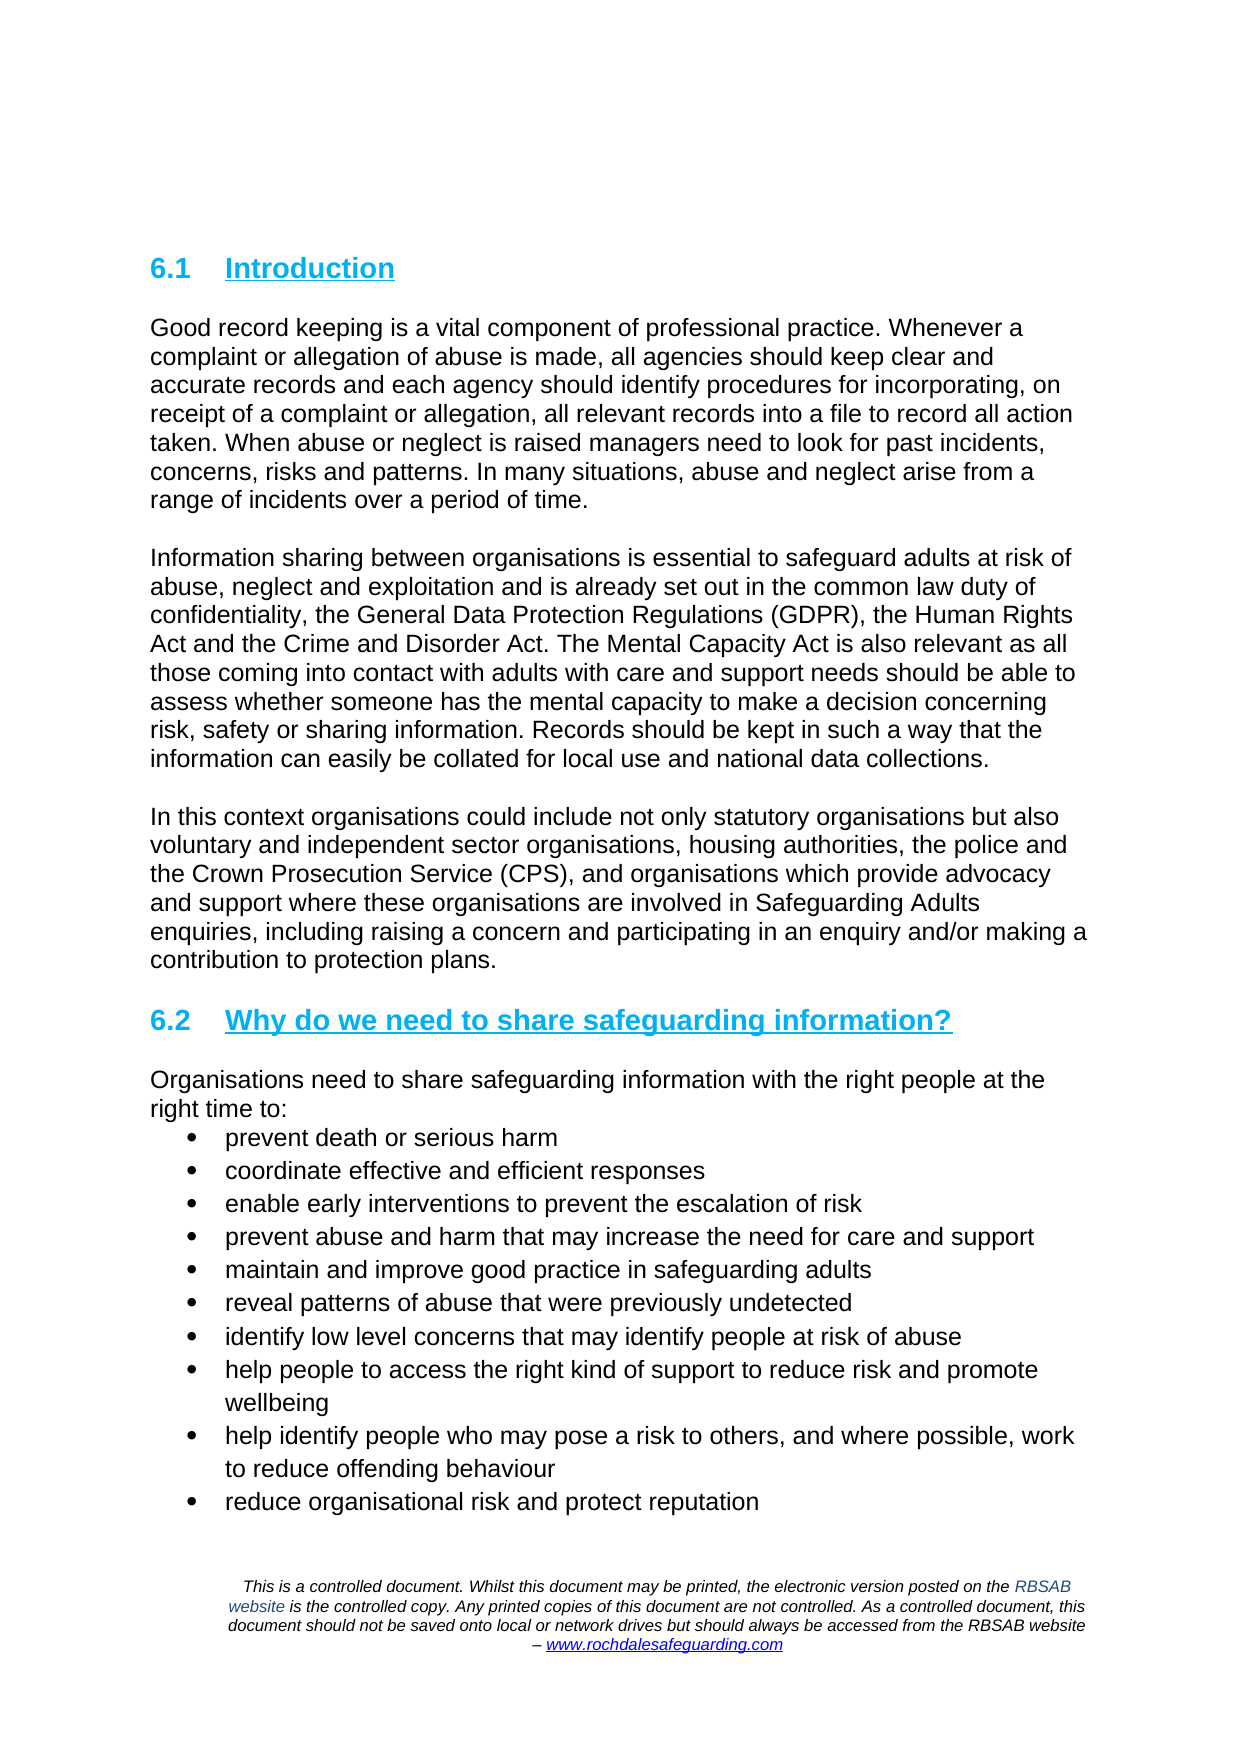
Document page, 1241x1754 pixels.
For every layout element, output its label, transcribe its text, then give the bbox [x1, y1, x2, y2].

list reveal patterns of abuse that were previously undetected [187, 1288, 1090, 1317]
list maintain and improve good practice in safeguarding adults [187, 1255, 1090, 1284]
text 6.2 Why do we need to share safeguarding information? [150, 1003, 1090, 1036]
text Good record keeping is a vital component of professional practice. Whenever a complaint or allegation of abuse is made, all agencies should keep clear and accurate records and each agency should identify procedures for incorporating, on receipt of a complaint or allegation, all relevant records into a file to record all action taken. When abuse or neglect is raised managers need to look for past incidents, concerns, risks and patterns. In many situations, abuse and neglect arise from a range of incidents over a period of time. [150, 313, 1090, 514]
list prevent death or serious harm [187, 1123, 1090, 1152]
list help identify people who may pose a risk to others, and where possible, work to reduce offending behaviour [187, 1421, 1090, 1483]
text Information sharing between organisations is essential to safeguard adults at risk of abuse, neglect and exploitation and is already set out in the common law duty of confidentiality, the General Data Protection Regulations (GDPR), the Human Rights Act and the Crime and Disorder Act. The Mental Capacity Act is also relevant as all those coming into contact with adults with care and support needs should be able to assess whether someone has the mental capacity to make a decision concerning risk, safety or sharing information. Records should be kept in such a way that the information can easily be collated for local use and national data collections. [150, 543, 1090, 773]
list identify low level concerns that may identify people at risk of abuse [187, 1321, 1090, 1350]
text In this context organisations could include not only statutory organisations but also voluntary and independent sector organisations, housing authorities, the police and the Crown Prosecution Service (CPS), and organisations which provide advocacy and support where these organisations are involved in Safeguarding Adults enquiries, including raising a concern and participating in an enquiry and/or making a contribution to protection plans. [150, 802, 1090, 974]
list reduce organisational risk and protect reputation [187, 1487, 1090, 1516]
text 6.1 Introduction [150, 251, 1090, 284]
list help people to access the right kind of support to reduce risk and promote wellbeing [187, 1354, 1090, 1416]
list coordinate effective and efficient responses [187, 1156, 1090, 1185]
text Organisations need to share safeguarding information with the right people at the right time to: [150, 1065, 1090, 1123]
list enable early interventions to prevent the escalation of risk [187, 1189, 1090, 1218]
list prevent abuse and harm that may increase the need for care and support [187, 1222, 1090, 1251]
